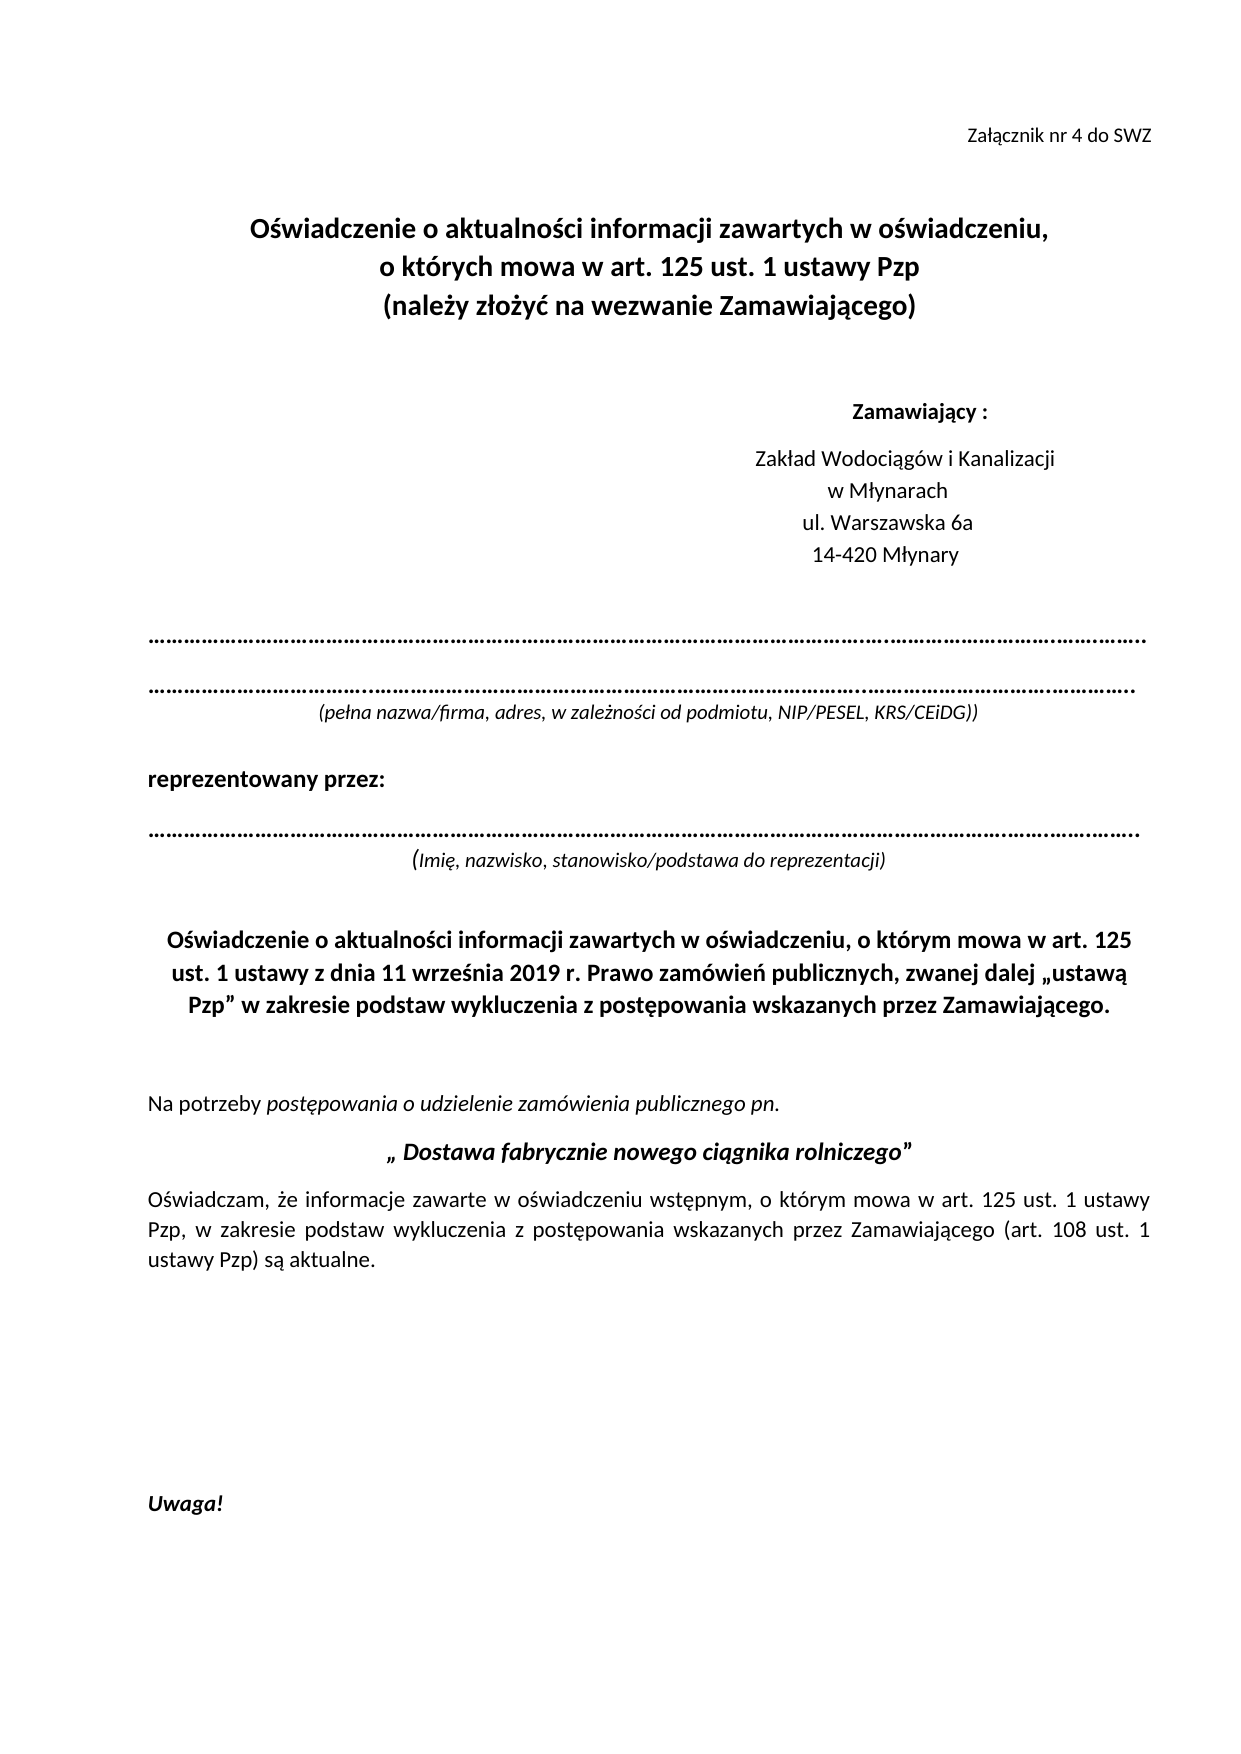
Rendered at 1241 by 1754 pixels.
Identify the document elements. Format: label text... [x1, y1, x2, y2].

text Zamawiający : [738, 397, 1152, 425]
text Na potrzeby postępowania o udzielenie zamówienia publicznego pn. [148, 1089, 1152, 1117]
text Oświadczenie o aktualności informacji zawartych w oświadczeniu, o których mowa w art. 125 ust. 1 ustawy Pzp (należy złożyć na wezwanie Zamawiającego) [148, 210, 1152, 322]
text ul. Warszawska 6a [148, 508, 1152, 536]
text w Młynarach [148, 476, 1152, 504]
text Oświadczam, że informacje zawarte w oświadczeniu wstępnym, o którym mowa w art. 125 ust. 1 ustawy Pzp, w zakresie podstaw wykluczenia z postępowania wskazanych przez Zamawiającego (art. 108 ust. 1 ustawy Pzp) są aktualne. [148, 1185, 1152, 1274]
text ………………………………………………………………………………………………………….….……………………….…….…….. [148, 619, 1152, 650]
text (Imię, nazwisko, stanowisko/podstawa do reprezentacji) [148, 844, 1152, 874]
text „ Dostawa fabrycznie nowego ciągnika rolniczego” [148, 1136, 1152, 1166]
text (pełna nazwa/firma, adres, w zależności od podmiotu, NIP/PESEL, KRS/CEiDG)) [148, 699, 1152, 725]
text Załącznik nr 4 do SWZ [148, 122, 1152, 147]
text reprezentowany przez: [148, 763, 1152, 794]
text 14-420 Młynary [148, 540, 1152, 568]
text ………………………………..………………………………………………………………………..………………………….………….. [148, 669, 1152, 699]
text ……………………………………………………………………………………………………………………………….…….…….…….. [148, 813, 1152, 844]
text Zakład Wodociągów i Kanalizacji [148, 444, 1152, 472]
text Uwaga! [148, 1489, 1152, 1517]
text Oświadczenie o aktualności informacji zawartych w oświadczeniu, o którym mowa w art. 125 ust. 1 ustawy z dnia 11 września 2019 r. Prawo zamówień publicznych, zwanej dalej „ustawą Pzp” w zakresie podstaw wykluczenia z postępowania wskazanych przez Zamawiającego. [148, 924, 1152, 1020]
